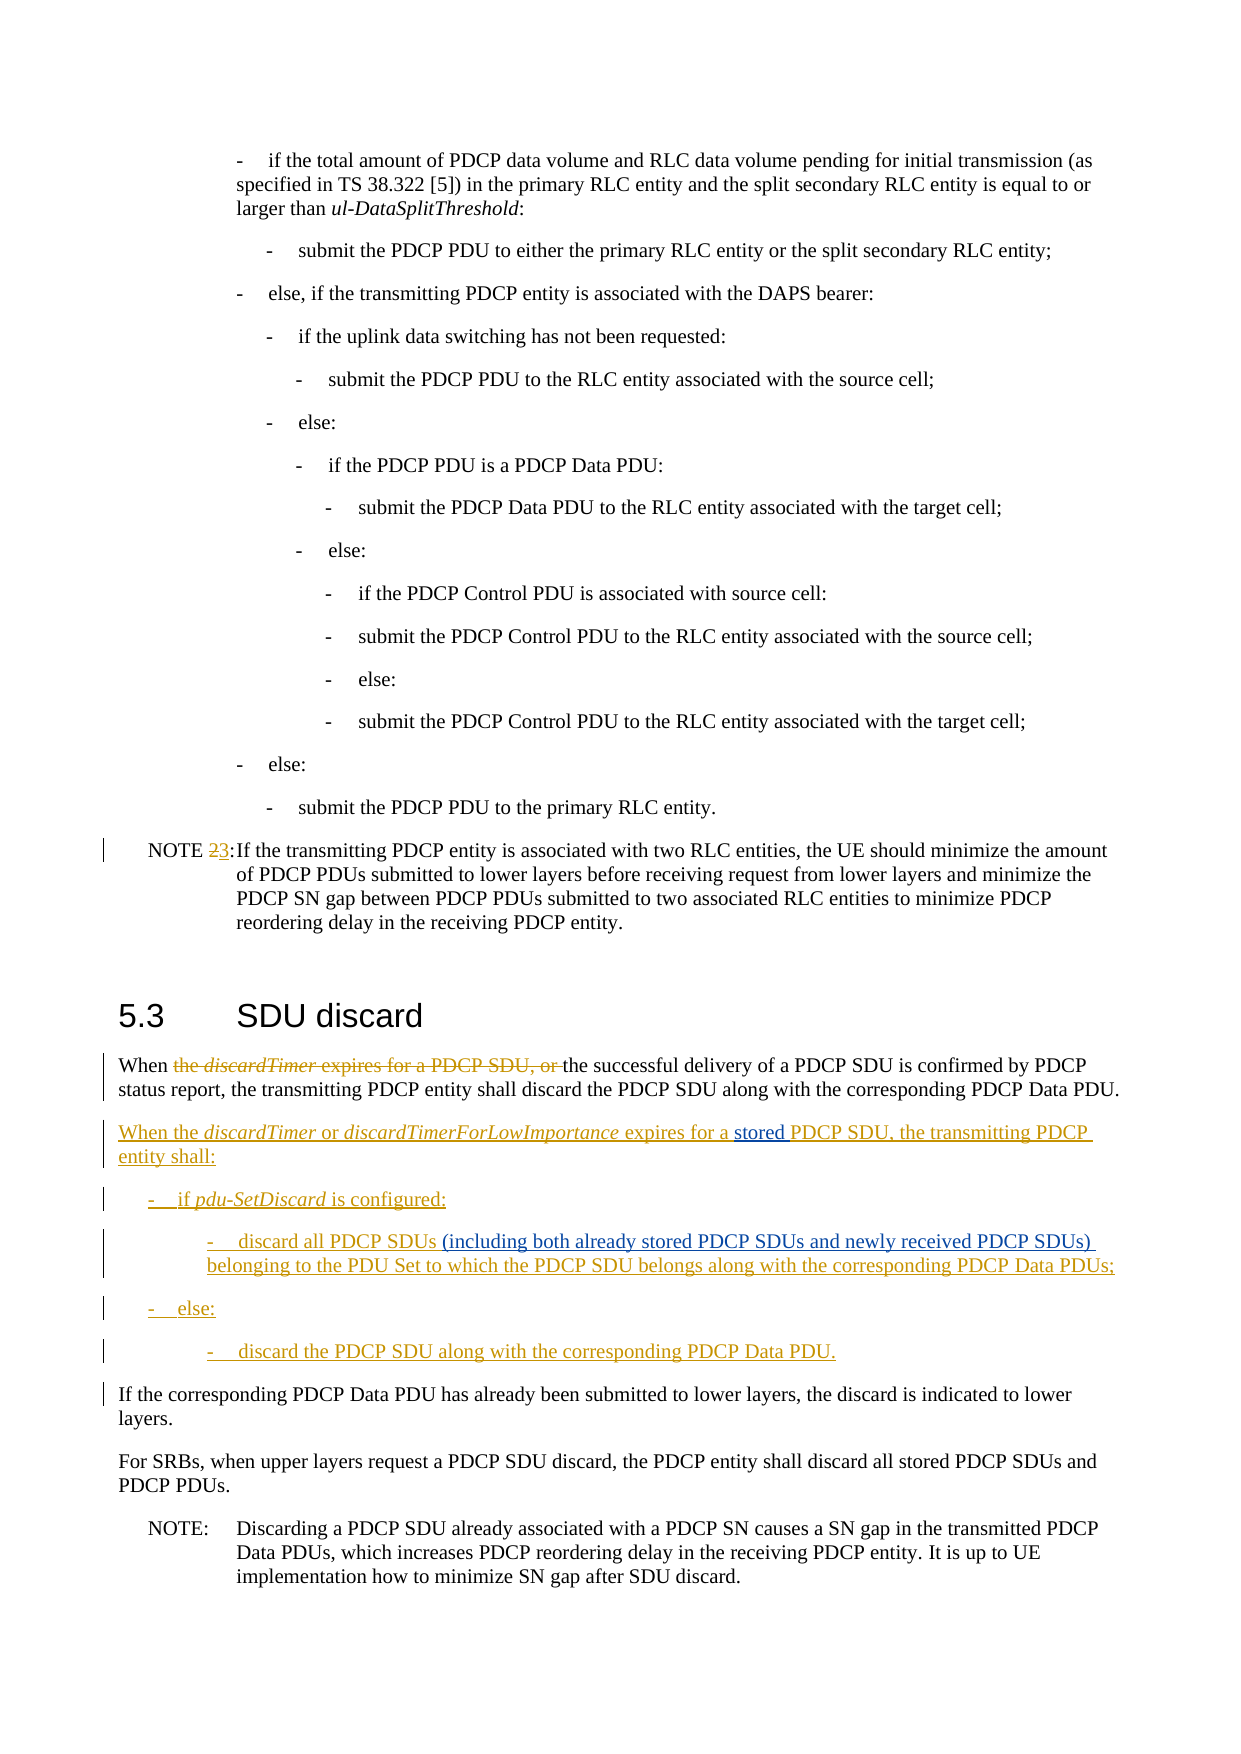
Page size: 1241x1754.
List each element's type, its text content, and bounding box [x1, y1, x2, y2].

text - else: [266, 410, 1122, 434]
text NOTE : If the transmitting PDCP entity is associated with two RLC entities, the UE should minimize the amount of PDCP PDUs submitted to lower layers before receiving request from lower layers and minimize the PDCP SN gap between PDCP PDUs submitted to two associated RLC entities to minimize PDCP reordering delay in the receiving PDCP entity. [148, 838, 1122, 934]
text - if the total amount of PDCP data volume and RLC data volume pending for initial transmission (as specified in TS 38.322 [5]) in the primary RLC entity and the split secondary RLC entity is equal to or larger than ul-DataSplitThreshold: [236, 147, 1122, 220]
subtitle 5.3 SDU discard [118, 996, 1122, 1034]
text - else: [236, 752, 1122, 776]
text NOTE: Discarding a PDCP SDU already associated with a PDCP SN causes a SN gap in the transmitted PDCP Data PDUs, which increases PDCP reordering delay in the receiving PDCP entity. It is up to UE implementation how to minimize SN gap after SDU discard. [148, 1516, 1122, 1588]
text If the corresponding PDCP Data PDU has already been submitted to lower layers, the discard is indicated to lower layers. [118, 1382, 1122, 1430]
text - if the uplink data switching has not been requested: [266, 324, 1122, 348]
text - submit the PDCP PDU to the RLC entity associated with the source cell; [295, 367, 1122, 391]
text - if the PDCP PDU is a PDCP Data PDU: [295, 452, 1122, 477]
text - submit the PDCP Control PDU to the RLC entity associated with the target cell; [325, 709, 1122, 733]
text - submit the PDCP Data PDU to the RLC entity associated with the target cell; [325, 495, 1122, 519]
text - submit the PDCP Control PDU to the RLC entity associated with the source cell; [325, 624, 1122, 648]
text - else: [295, 538, 1122, 562]
text - if the PDCP Control PDU is associated with source cell: [325, 581, 1122, 605]
text - submit the PDCP PDU to the primary RLC entity. [266, 795, 1122, 819]
text - else, if the transmitting PDCP entity is associated with the DAPS bearer: [236, 281, 1122, 305]
text - else: [325, 667, 1122, 691]
text For SRBs, when upper layers request a PDCP SDU discard, the PDCP entity shall discard all stored PDCP SDUs and PDCP PDUs. [118, 1449, 1122, 1497]
text When the successful delivery of a PDCP SDU is confirmed by PDCP status report, the transmitting PDCP entity shall discard the PDCP SDU along with the corresponding PDCP Data PDU. [118, 1053, 1122, 1101]
text - submit the PDCP PDU to either the primary RLC entity or the split secondary RLC entity; [266, 238, 1122, 262]
